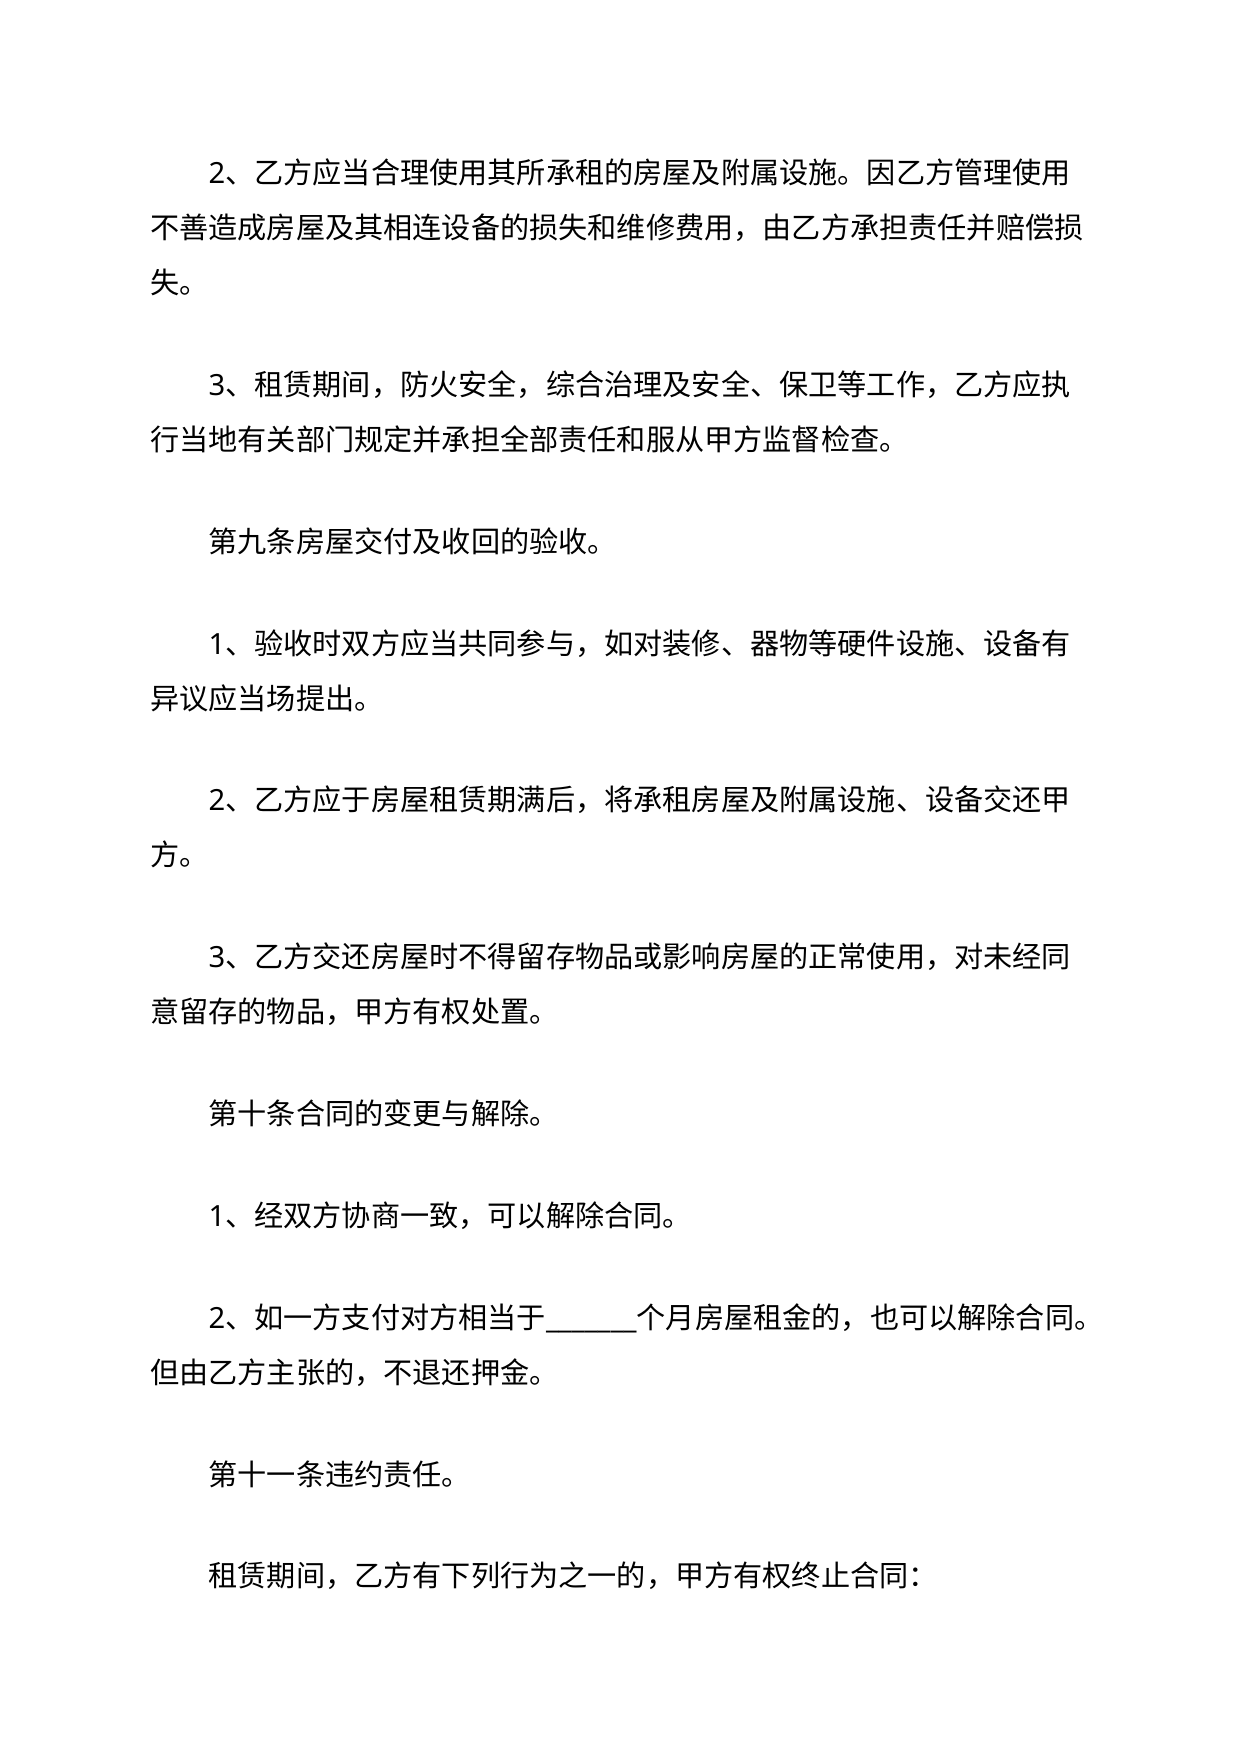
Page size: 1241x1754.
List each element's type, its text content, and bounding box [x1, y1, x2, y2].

text 3、乙方交还房屋时不得留存物品或影响房屋的正常使用，对未经同意留存的物品，甲方有权处置。 [150, 934, 1090, 1031]
text 1、验收时双方应当共同参与，如对装修、器物等硬件设施、设备有异议应当场提出。 [150, 620, 1090, 717]
text 3、租赁期间，防火安全，综合治理及安全、保卫等工作，乙方应执行当地有关部门规定并承担全部责任和服从甲方监督检查。 [150, 362, 1090, 459]
text 第九条房屋交付及收回的验收。 [150, 518, 1090, 561]
text 租赁期间，乙方有下列行为之一的，甲方有权终止合同： [150, 1553, 1090, 1595]
text 2、如一方支付对方相当于_______个月房屋租金的，也可以解除合同。但由乙方主张的，不退还押金。 [150, 1294, 1090, 1392]
text 1、经双方协商一致，可以解除合同。 [150, 1192, 1090, 1235]
text 第十条合同的变更与解除。 [150, 1091, 1090, 1133]
text 2、乙方应当合理使用其所承租的房屋及附属设施。因乙方管理使用不善造成房屋及其相连设备的损失和维修费用，由乙方承担责任并赔偿损失。 [150, 150, 1090, 302]
text 第十一条违约责任。 [150, 1451, 1090, 1493]
text 2、乙方应于房屋租赁期满后，将承租房屋及附属设施、设备交还甲方。 [150, 777, 1090, 874]
